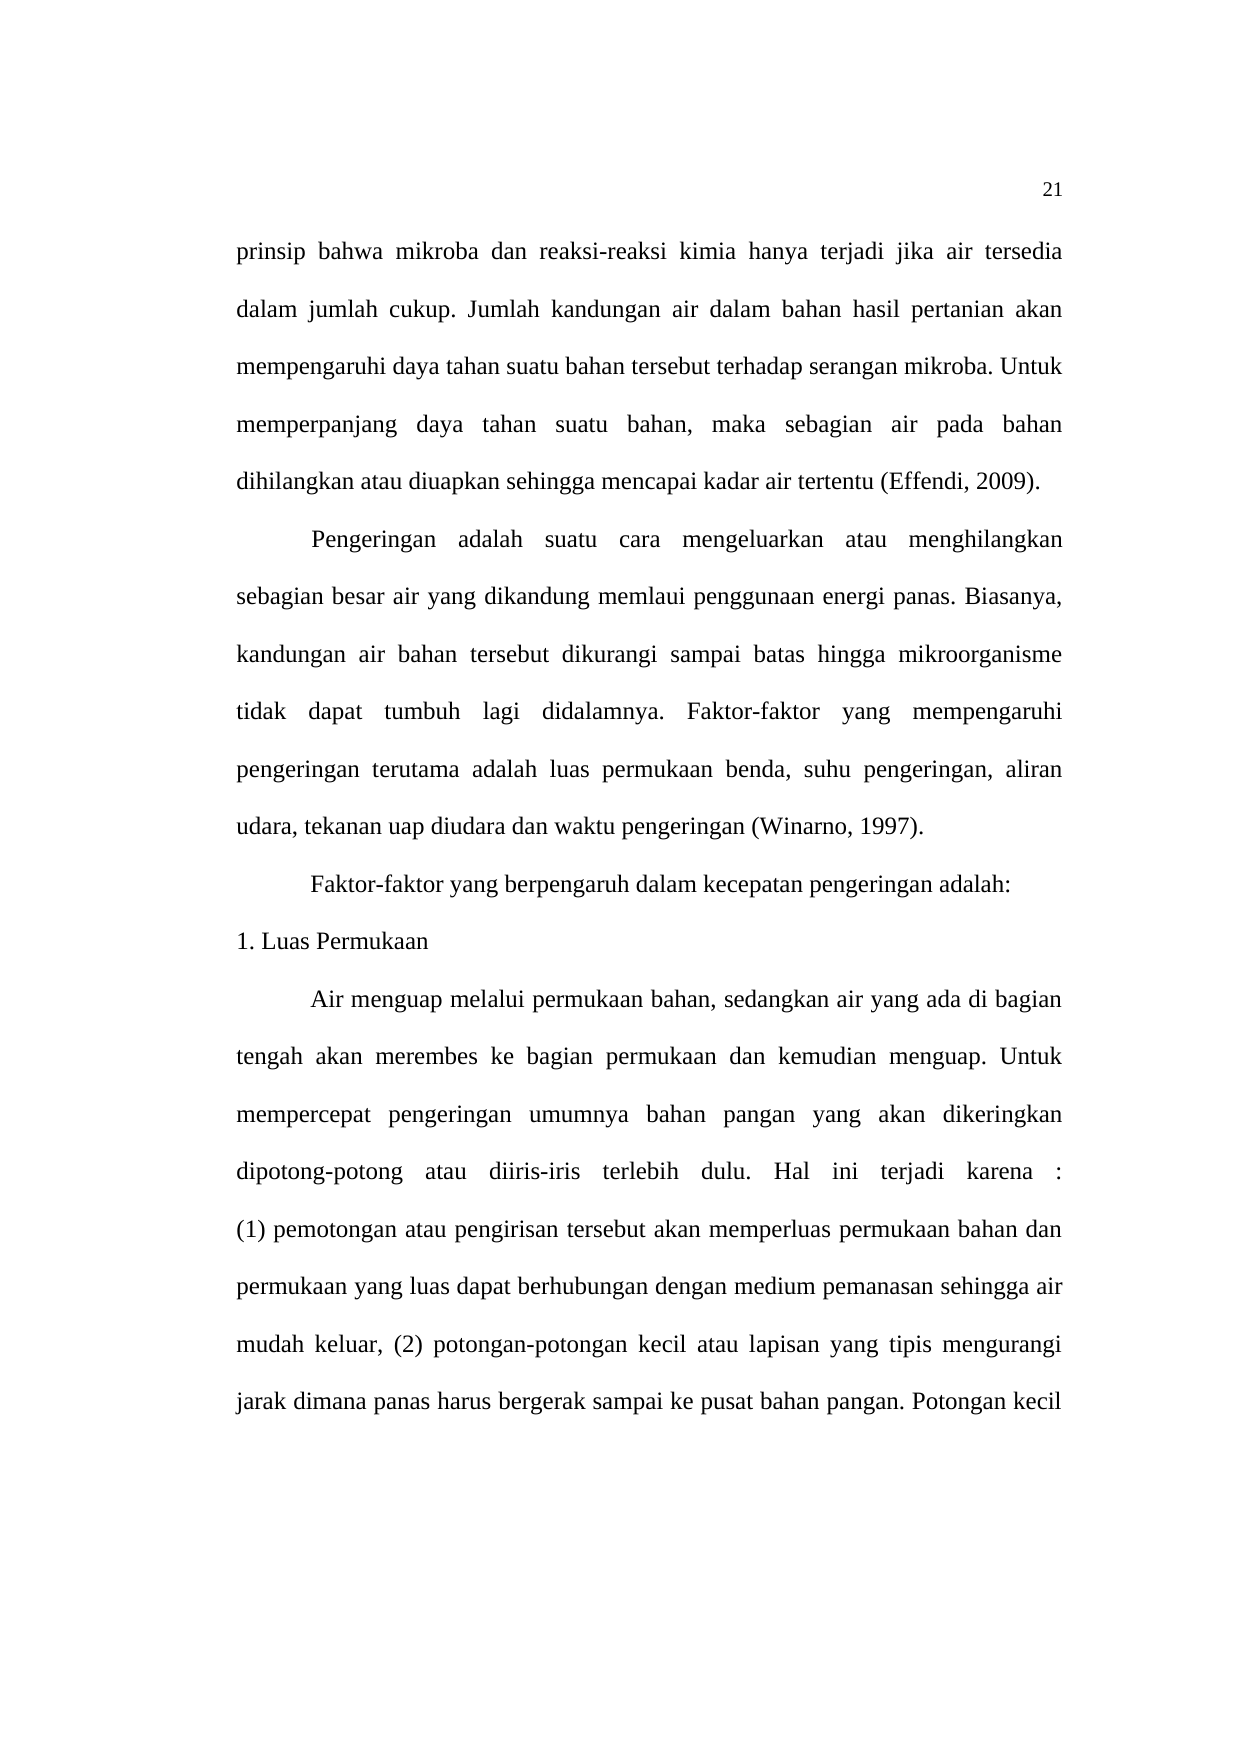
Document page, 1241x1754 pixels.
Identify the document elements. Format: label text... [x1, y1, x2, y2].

text Pengeringan adalah suatu cara mengeluarkan atau menghilangkan sebagian besar air yang dikandung memlaui penggunaan energi panas. Biasanya, kandungan air bahan tersebut dikurangi sampai batas hingga mikroorganisme tidak dapat tumbuh lagi didalamnya. Faktor-faktor yang mempengaruhi pengeringan terutama adalah luas permukaan benda, suhu pengeringan, aliran udara, tekanan uap diudara dan waktu pengeringan (Winarno, 1997). [236, 524, 1063, 840]
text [236, 236, 1063, 495]
text 1. Luas Permukaan [236, 926, 1063, 955]
text Faktor-faktor yang berpengaruh dalam kecepatan pengeringan adalah: [236, 869, 1063, 897]
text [236, 984, 1063, 1415]
